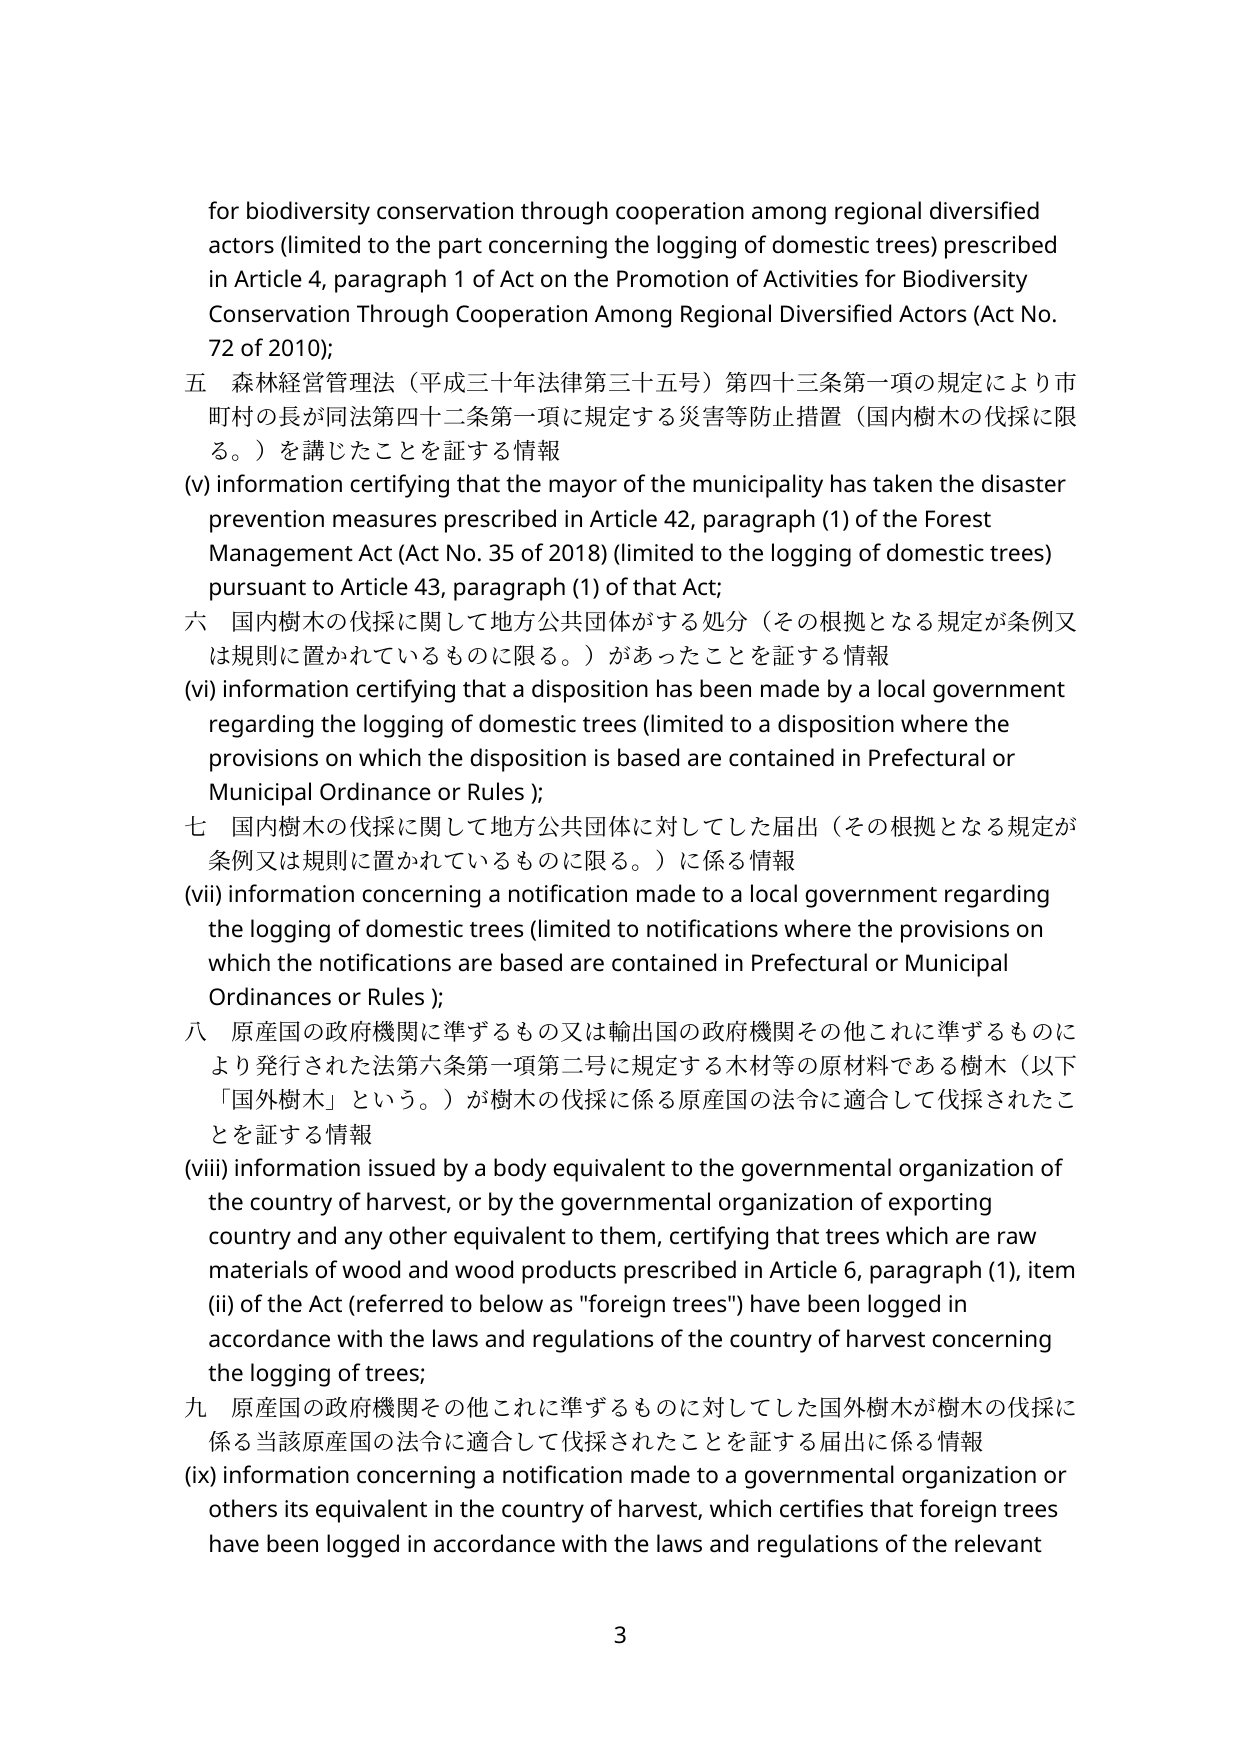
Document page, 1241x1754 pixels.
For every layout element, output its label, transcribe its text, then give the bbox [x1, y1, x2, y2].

text (vi) information certifying that a disposition has been made by a local government regarding the logging of domestic trees (limited to a disposition where the provisions on which the disposition is based are contained in Prefectural or Municipal Ordinance or Rules ); [184, 672, 1079, 809]
text 六 国内樹木の伐採に関して地方公共団体がする処分（その根拠となる規定が条例又は規則に置かれているものに限る。）があったことを証する情報 [184, 604, 1079, 672]
text 五 森林経営管理法（平成三十年法律第三十五号）第四十三条第一項の規定により市町村の長が同法第四十二条第一項に規定する災害等防止措置（国内樹木の伐採に限る。）を講じたことを証する情報 [184, 364, 1079, 467]
text (viii) information issued by a body equivalent to the governmental organization of the country of harvest, or by the governmental organization of exporting country and any other equivalent to them, certifying that trees which are raw materials of wood and wood products prescribed in Article 6, paragraph (1), item (ii) of the Act (referred to below as "foreign trees") have been logged in accordance with the laws and regulations of the country of harvest concerning the logging of trees; [184, 1150, 1079, 1389]
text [184, 1458, 1079, 1560]
text 七 国内樹木の伐採に関して地方公共団体に対してした届出（その根拠となる規定が条例又は規則に置かれているものに限る。）に係る情報 [184, 809, 1079, 877]
text (v) information certifying that the mayor of the municipality has taken the disaster prevention measures prescribed in Article 42, paragraph (1) of the Forest Management Act (Act No. 35 of 2018) (limited to the logging of domestic trees) pursuant to Article 43, paragraph (1) of that Act; [184, 467, 1079, 604]
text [184, 194, 1079, 364]
text (vii) information concerning a notification made to a local government regarding the logging of domestic trees (limited to notifications where the provisions on which the notifications are based are contained in Prefectural or Municipal Ordinances or Rules ); [184, 877, 1079, 1014]
text 八 原産国の政府機関に準ずるもの又は輸出国の政府機関その他これに準ずるものにより発行された法第六条第一項第二号に規定する木材等の原材料である樹木（以下「国外樹木」という。）が樹木の伐採に係る原産国の法令に適合して伐採されたことを証する情報 [184, 1014, 1079, 1150]
text 九 原産国の政府機関その他これに準ずるものに対してした国外樹木が樹木の伐採に係る当該原産国の法令に適合して伐採されたことを証する届出に係る情報 [184, 1389, 1079, 1458]
